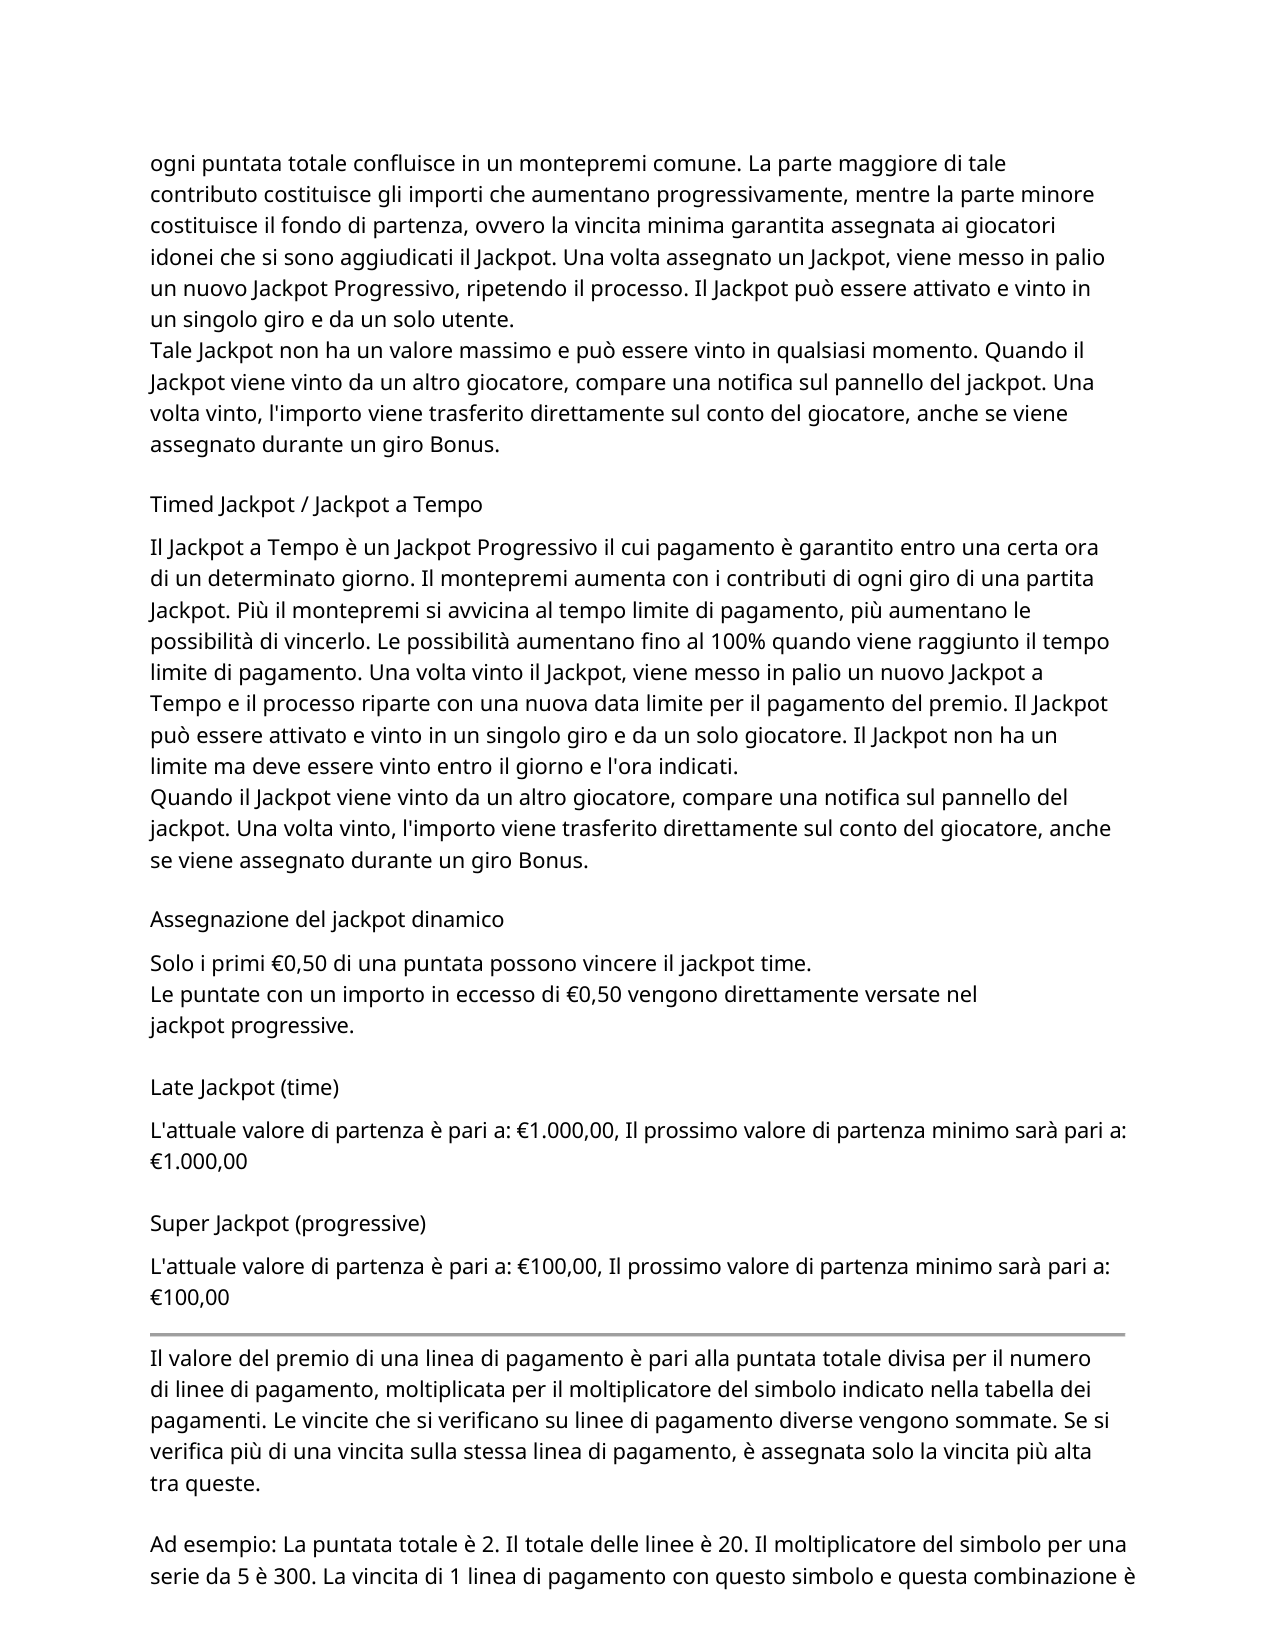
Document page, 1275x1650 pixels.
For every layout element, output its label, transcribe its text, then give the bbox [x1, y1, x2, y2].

text Le puntate con un importo in eccesso di €0,50 vengono direttamente versate nel jackpot progressive. [150, 979, 1056, 1040]
text Il Jackpot a Tempo è un Jackpot Progressivo il cui pagamento è garantito entro una certa ora di un determinato giorno. Il montepremi aumenta con i contributi di ogni giro di una partita Jackpot. Più il montepremi si avvicina al tempo limite di pagamento, più aumentano le possibilità di vincerlo. Le possibilità aumentano fino al 100% quando viene raggiunto il tempo limite di pagamento. Una volta vinto il Jackpot, viene messo in palio un nuovo Jackpot a Tempo e il processo riparte con una nuova data limite per il pagamento del premio. Il Jackpot può essere attivato e vinto in un singolo giro e da un solo giocatore. Il Jackpot non ha un limite ma deve essere vinto entro il giorno e l'ora indicati. [150, 532, 1112, 781]
text Quando il Jackpot viene vinto da un altro giocatore, compare una notifica sul pannello del jackpot. Una volta vinto, l'importo viene trasferito direttamente sul conto del giocatore, anche se viene assegnato durante un giro Bonus. [150, 782, 1114, 874]
text ogni puntata totale confluisce in un montepremi comune. La parte maggiore di tale contributo costituisce gli importi che aumentano progressivamente, mentre la parte minore costituisce il fondo di partenza, ovvero la vincita minima garantita assegnata ai giocatori idonei che si sono aggiudicati il Jackpot. Una volta assegnato un Jackpot, viene messo in palio un nuovo Jackpot Progressivo, ripetendo il processo. Il Jackpot può essere attivato e vinto in un singolo giro e da un solo utente. [150, 148, 1112, 334]
text €100,00 [150, 1282, 1144, 1312]
text Assegnazione del jackpot dinamico [150, 904, 1144, 934]
text Late Jackpot (time) [150, 1072, 1144, 1101]
text Timed Jackpot / Jackpot a Tempo [150, 489, 1144, 518]
text L'attuale valore di partenza è pari a: €100,00, Il prossimo valore di partenza minimo sarà pari a: [150, 1251, 1144, 1281]
text Solo i primi €0,50 di una puntata possono vincere il jackpot time. [150, 948, 1144, 978]
text Il valore del premio di una linea di pagamento è pari alla puntata totale divisa per il numero di linee di pagamento, moltiplicata per il moltiplicatore del simbolo indicato nella tabella dei pagamenti. Le vincite che si verificano su linee di pagamento diverse vengono sommate. Se si verifica più di una vincita sulla stessa linea di pagamento, è assegnata solo la vincita più alta tra queste. [150, 1335, 1112, 1497]
text €1.000,00 [150, 1146, 1144, 1176]
text L'attuale valore di partenza è pari a: €1.000,00, Il prossimo valore di partenza minimo sarà pari a: [150, 1115, 1144, 1145]
text Super Jackpot (progressive) [150, 1208, 1144, 1237]
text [150, 1529, 1141, 1591]
text Tale Jackpot non ha un valore massimo e può essere vinto in qualsiasi momento. Quando il Jackpot viene vinto da un altro giocatore, compare una notifica sul pannello del jackpot. Una volta vinto, l'importo viene trasferito direttamente sul conto del giocatore, anche se viene assegnato durante un giro Bonus. [150, 335, 1112, 459]
